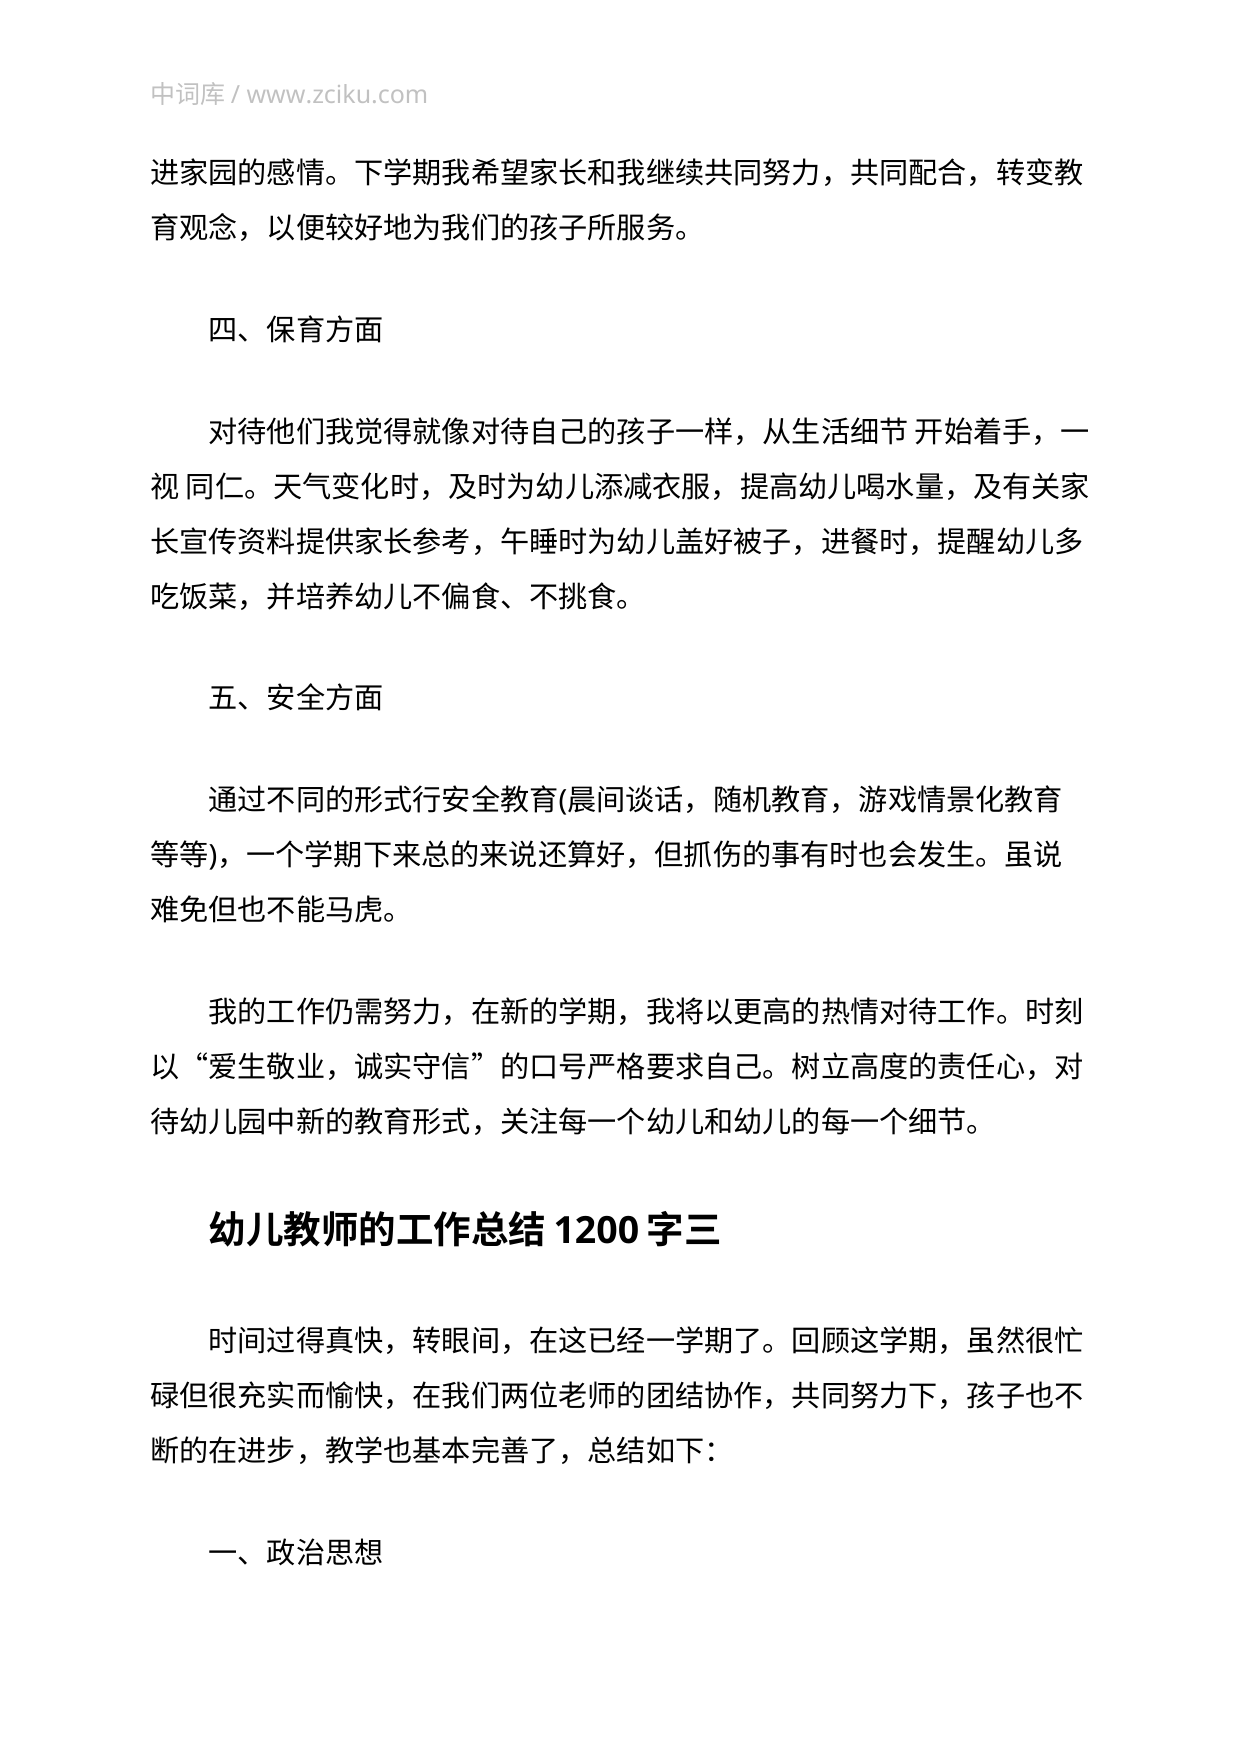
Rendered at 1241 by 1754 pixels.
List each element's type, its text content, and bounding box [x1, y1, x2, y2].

text 五、安全方面 [150, 675, 1090, 717]
text 一、政治思想 [150, 1529, 1090, 1571]
text 我的工作仍需努力，在新的学期，我将以更高的热情对待工作。时刻以“爱生敬业，诚实守信”的口号严格要求自己。树立高度的责任心，对待幼儿园中新的教育形式，关注每一个幼儿和幼儿的每一个细节。 [150, 988, 1090, 1141]
text 时间过得真快，转眼间，在这已经一学期了。回顾这学期，虽然很忙碌但很充实而愉快，在我们两位老师的团结协作，共同努力下，孩子也不断的在进步，教学也基本完善了，总结如下： [150, 1318, 1090, 1470]
text 通过不同的形式行安全教育(晨间谈话，随机教育，游戏情景化教育等等)，一个学期下来总的来说还算好，但抓伤的事有时也会发生。虽说难免但也不能马虎。 [150, 777, 1090, 929]
text 幼儿教师的工作总结1200字三 [150, 1200, 1090, 1254]
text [150, 150, 1090, 247]
text 四、保育方面 [150, 307, 1090, 349]
text 对待他们我觉得就像对待自己的孩子一样，从生活细节 开始着手，一视 同仁。天气变化时，及时为幼儿添减衣服，提高幼儿喝水量，及有关家长宣传资料提供家长参考，午睡时为幼儿盖好被子，进餐时，提醒幼儿多吃饭菜，并培养幼儿不偏食、不挑食。 [150, 408, 1090, 615]
